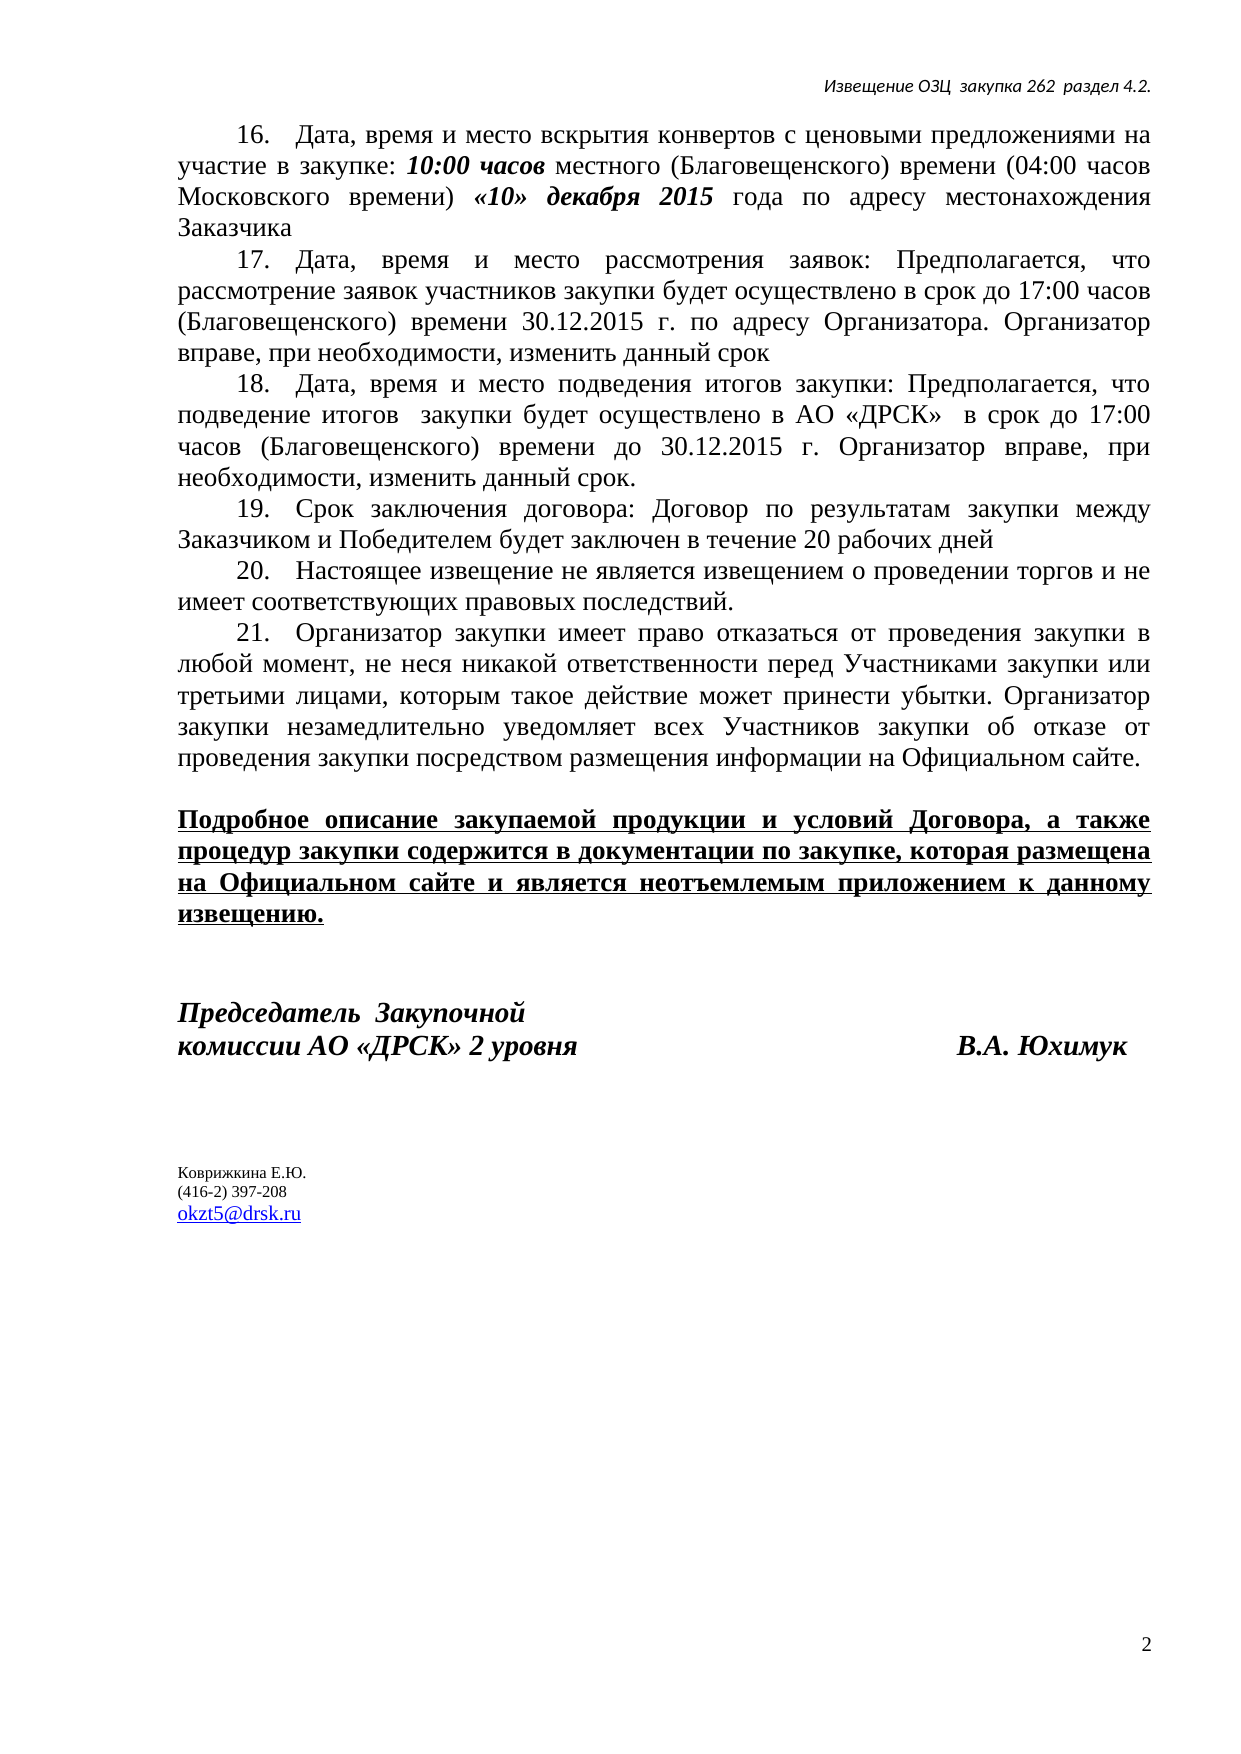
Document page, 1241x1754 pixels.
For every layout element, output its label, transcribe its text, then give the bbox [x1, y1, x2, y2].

list Дата, время и место подведения итогов закупки: Предполагается, что подведение итогов закупки будет осуществлено в АО «ДРСК» в срок до 17:00 часов (Благовещенского) времени до 30.12.2015 г. Организатор вправе, при необходимости, изменить данный срок. [177, 367, 1152, 492]
list Настоящее извещение не является извещением о проведении торгов и не имеет соответствующих правовых последствий. [177, 554, 1152, 616]
text Подробное описание закупаемой продукции и условий Договора, а также процедур закупки содержится в документации по закупке, которая размещена на Официальном сайте и является неотъемлемым приложением к данному извещению. [177, 894, 1152, 928]
text Подробное описание закупаемой продукции и условий Договора, а также процедур закупки содержится в документации по закупке, которая размещена на Официальном сайте и является неотъемлемым приложением к данному извещению. [177, 863, 1152, 893]
text комиссии АО «ДРСК» 2 уровня В.А. Юхимук [177, 1028, 1152, 1062]
list Организатор закупки имеет право отказаться от проведения закупки в любой момент, не неся никакой ответственности перед Участниками закупки или третьими лицами, которым такое действие может принести убытки. Организатор закупки незамедлительно уведомляет всех Участников закупки об отказе от проведения закупки посредством размещения информации на Официальном сайте. [177, 616, 1152, 772]
text Коврижкина Е.Ю. [177, 1163, 1152, 1182]
list Срок заключения договора: Договор по результатам закупки между Заказчиком и Победителем будет заключен в течение 20 рабочих дней [177, 492, 1152, 554]
text okzt5@drsk.ru [177, 1201, 1152, 1225]
text Подробное описание закупаемой продукции и условий Договора, а также процедур закупки содержится в документации по закупке, которая размещена на Официальном сайте и является неотъемлемым приложением к данному извещению. [177, 803, 1152, 862]
list Дата, время и место рассмотрения заявок: Предполагается, что рассмотрение заявок участников закупки будет осуществлено в срок до 17:00 часов (Благовещенского) времени 30.12.2015 г. по адресу Организатора. Организатор вправе, при необходимости, изменить данный срок [177, 243, 1152, 367]
text (416-2) 397-208 [177, 1182, 1152, 1201]
text Председатель Закупочной [177, 995, 1152, 1028]
list Дата, время и место вскрытия конвертов с ценовыми предложениями на участие в закупке: 10:00 часов местного (Благовещенского) времени (04:00 часов Московского времени) «10» декабря 2015 года по адресу местонахождения Заказчика [177, 118, 1152, 243]
